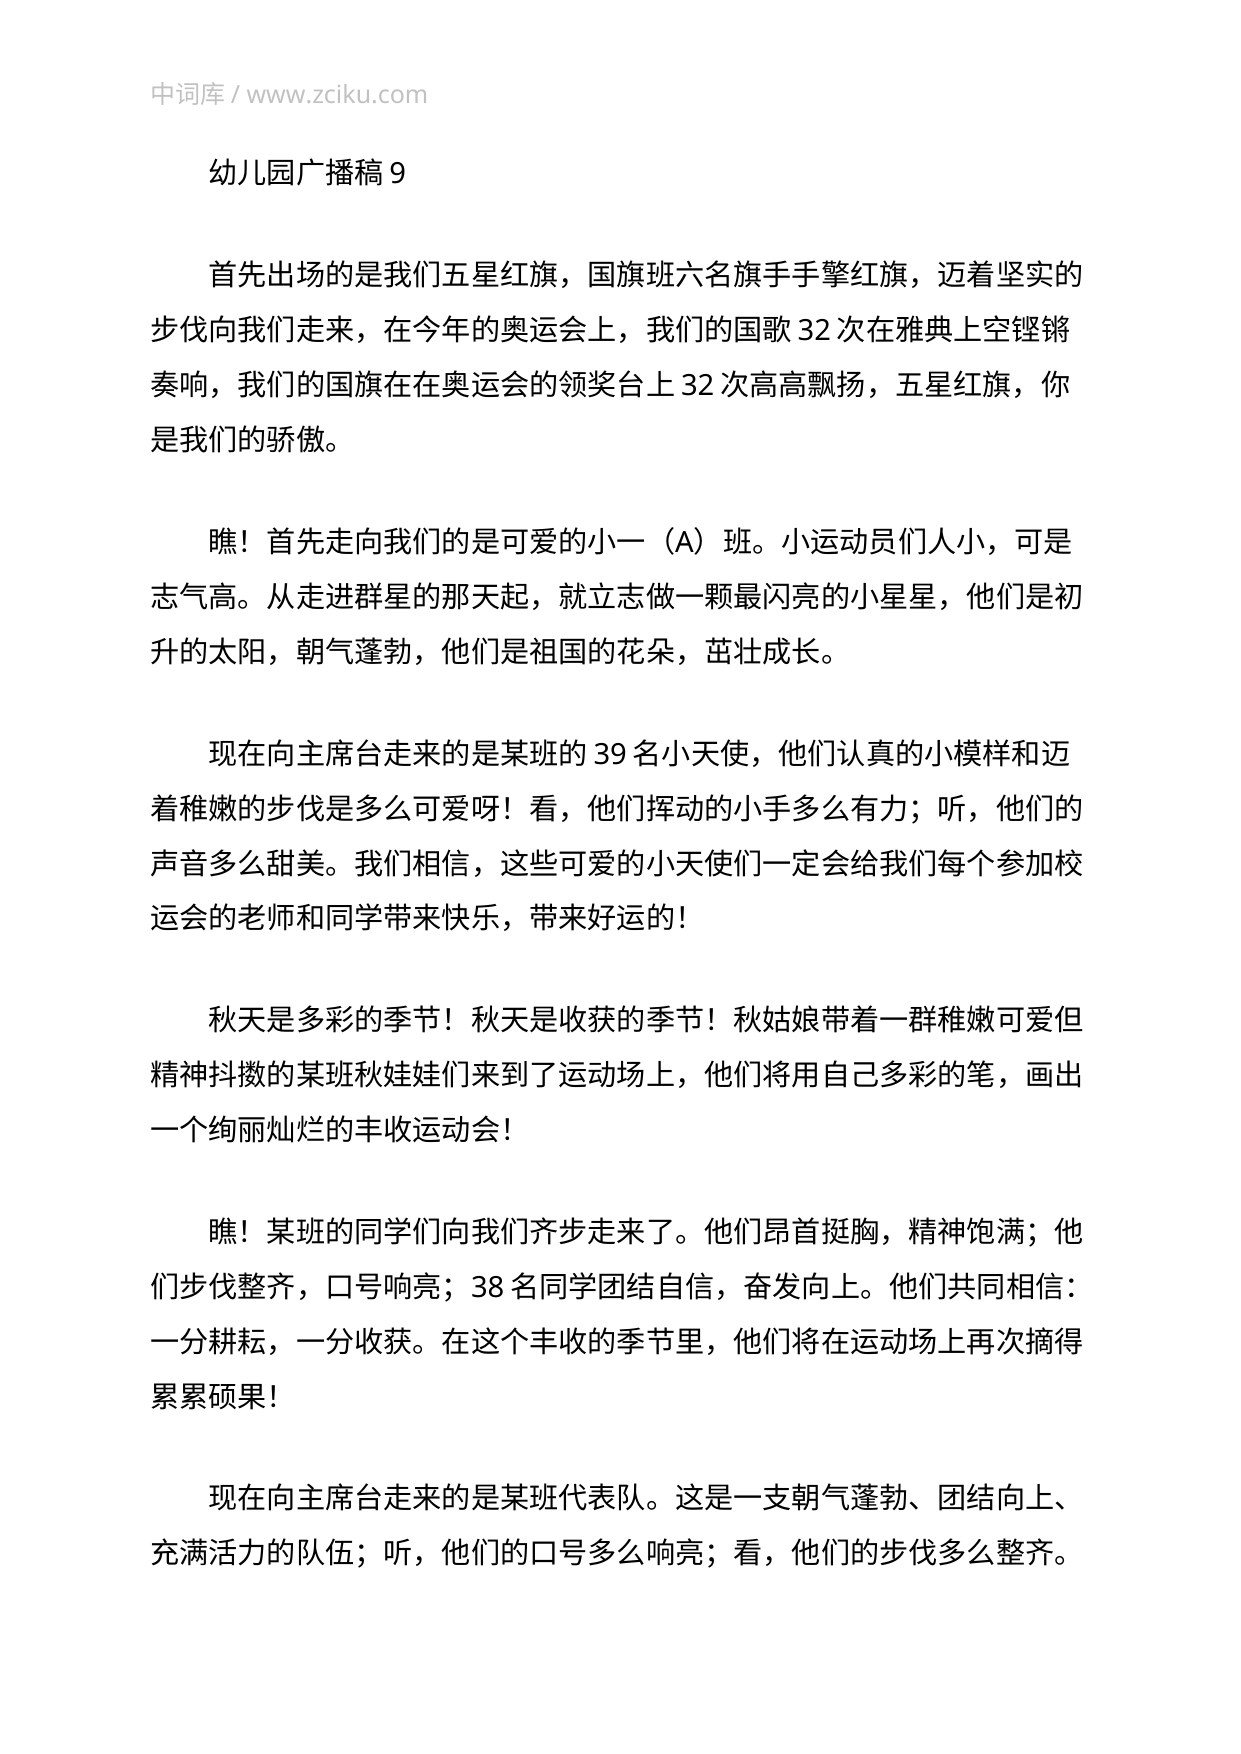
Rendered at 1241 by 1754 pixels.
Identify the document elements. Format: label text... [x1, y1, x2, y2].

text 瞧！首先走向我们的是可爱的小一（A）班。小运动员们人小，可是志气高。从走进群星的那天起，就立志做一颗最闪亮的小星星，他们是初升的太阳，朝气蓬勃，他们是祖国的花朵，茁壮成长。 [150, 519, 1090, 671]
text 秋天是多彩的季节！秋天是收获的季节！秋姑娘带着一群稚嫩可爱但精神抖擞的某班秋娃娃们来到了运动场上，他们将用自己多彩的笔，画出一个绚丽灿烂的丰收运动会！ [150, 997, 1090, 1149]
text 现在向主席台走来的是某班的39名小天使，他们认真的小模样和迈着稚嫩的步伐是多么可爱呀！看，他们挥动的小手多么有力；听，他们的声音多么甜美。我们相信，这些可爱的小天使们一定会给我们每个参加校运会的老师和同学带来快乐，带来好运的！ [150, 730, 1090, 937]
text 瞧！某班的同学们向我们齐步走来了。他们昂首挺胸，精神饱满；他们步伐整齐，口号响亮；38名同学团结自信，奋发向上。他们共同相信：一分耕耘，一分收获。在这个丰收的季节里，他们将在运动场上再次摘得累累硕果！ [150, 1208, 1090, 1416]
text 首先出场的是我们五星红旗，国旗班六名旗手手擎红旗，迈着坚实的步伐向我们走来，在今年的奥运会上，我们的国歌32次在雅典上空铿锵奏响，我们的国旗在在奥运会的领奖台上32次高高飘扬，五星红旗，你是我们的骄傲。 [150, 252, 1090, 459]
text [150, 1475, 1090, 1572]
text 幼儿园广播稿9 [150, 150, 1090, 192]
